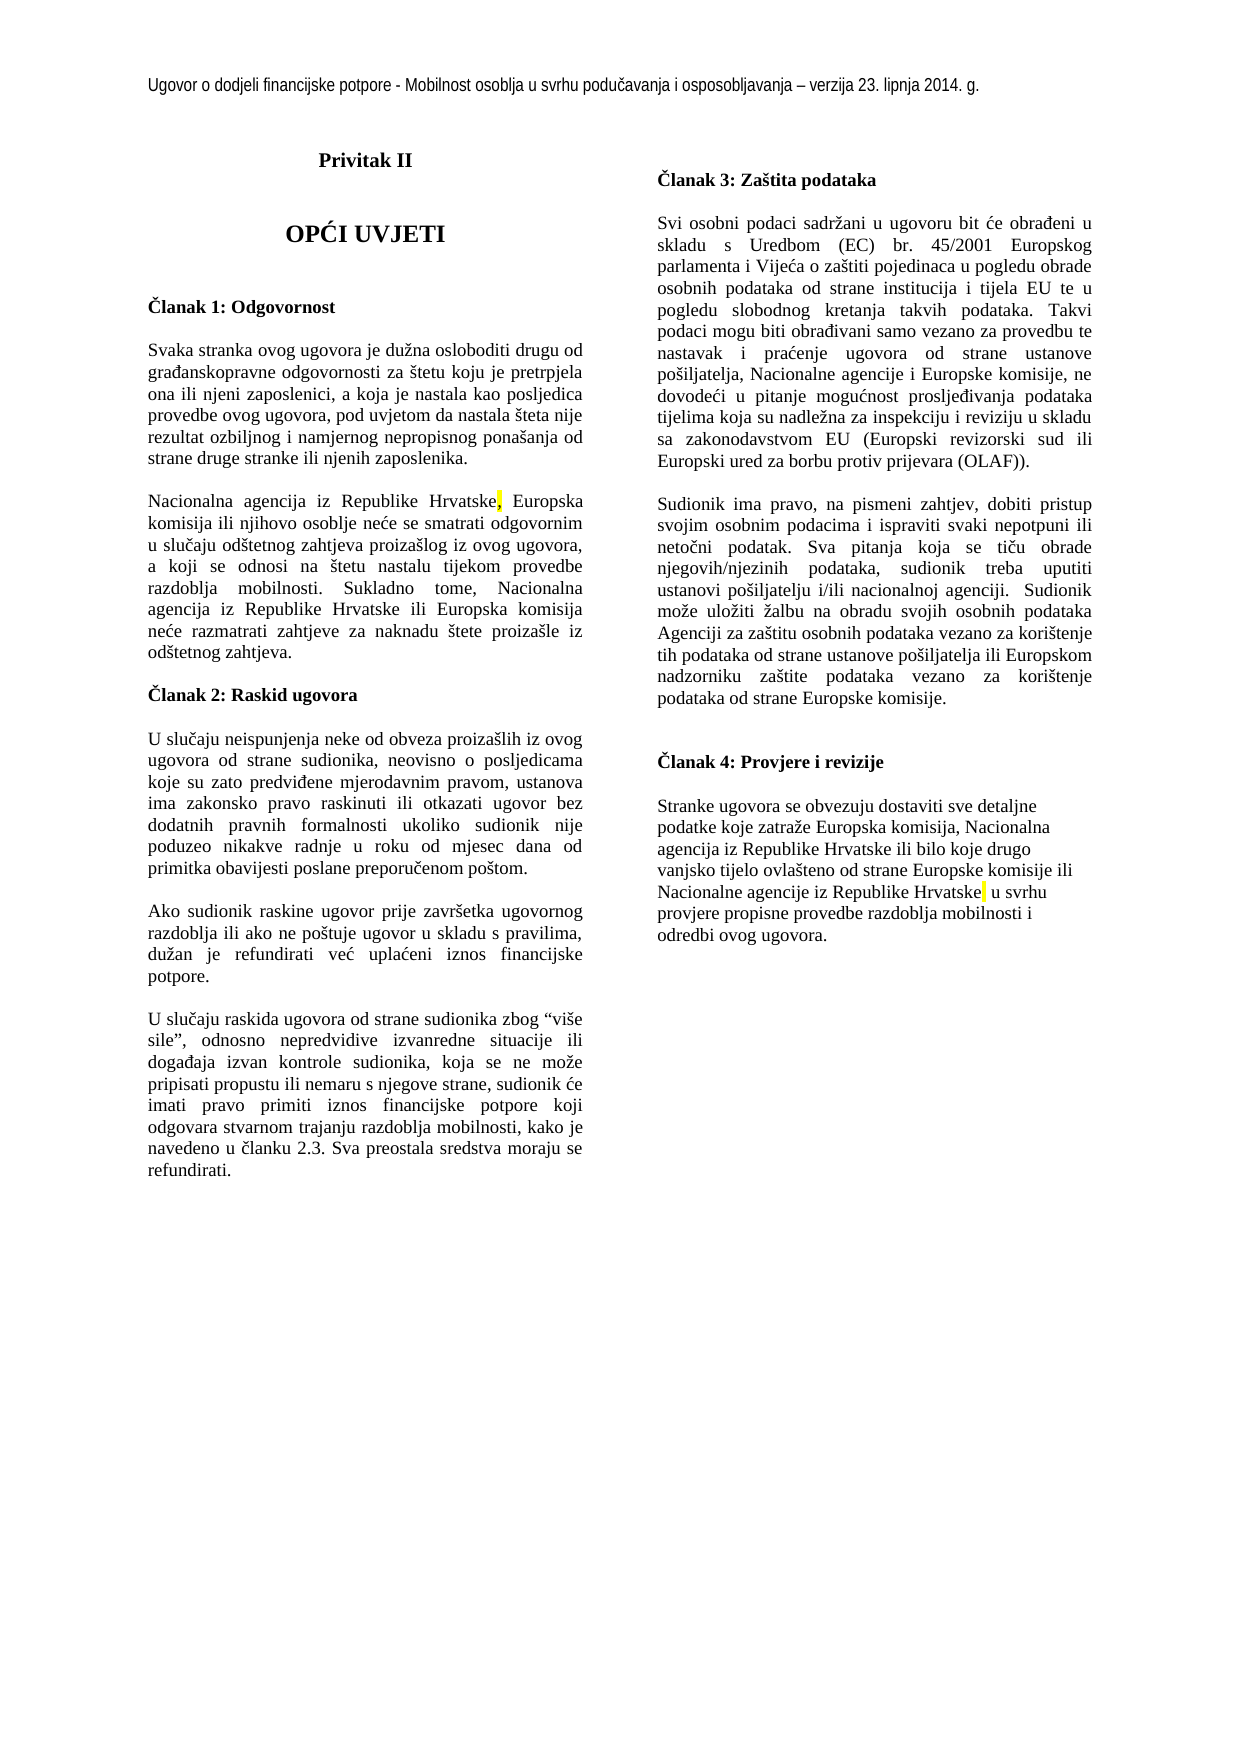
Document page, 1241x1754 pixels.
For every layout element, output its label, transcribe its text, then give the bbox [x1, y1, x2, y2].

text U slučaju neispunjenja neke od obveza proizašlih iz ovog ugovora od strane sudionika, neovisno o posljedicama koje su zato predviđene mjerodavnim pravom, ustanova ima zakonsko pravo raskinuti ili otkazati ugovor bez dodatnih pravnih formalnosti ukoliko sudionik nije poduzeo nikakve radnje u roku od mjesec dana od primitka obavijesti poslane preporučenom poštom. [148, 727, 583, 878]
text Ako sudionik raskine ugovor prije završetka ugovornog razdoblja ili ako ne poštuje ugovor u skladu s pravilima, dužan je refundirati već uplaćeni iznos financijske potpore. [148, 900, 583, 986]
text Članak 3: Zaštita podataka [657, 169, 1093, 191]
text OPĆI UVJETI [148, 219, 583, 248]
text Sudionik ima pravo, na pismeni zahtjev, dobiti pristup svojim osobnim podacima i ispraviti svaki nepotpuni ili netočni podatak. Sva pitanja koja se tiču obrade njegovih/njezinih podataka, sudionik treba uputiti ustanovi pošiljatelju i/ili nacionalnoj agenciji. Sudionik može uložiti žalbu na obradu svojih osobnih podataka Agenciji za zaštitu osobnih podataka vezano za korištenje tih podataka od strane ustanove pošiljatelja ili Europskom nadzorniku zaštite podataka vezano za korištenje podataka od strane Europske komisije. [657, 493, 1093, 708]
text Svaka stranka ovog ugovora je dužna osloboditi drugu od građanskopravne odgovornosti za štetu koju je pretrpjela ona ili njeni zaposlenici, a koja je nastala kao posljedica provedbe ovog ugovora, pod uvjetom da nastala šteta nije rezultat ozbiljnog i namjernog nepropisnog ponašanja od strane druge stranke ili njenih zaposlenika. [148, 339, 583, 469]
text Članak 2: Raskid ugovora [148, 684, 583, 706]
text Članak 4: Provjere i revizije [657, 751, 1093, 773]
text Privitak II [148, 148, 583, 172]
text U slučaju raskida ugovora od strane sudionika zbog “više sile”, odnosno nepredvidive izvanredne situacije ili događaja izvan kontrole sudionika, koja se ne može pripisati propustu ili nemaru s njegove strane, sudionik će imati pravo primiti iznos financijske potpore koji odgovara stvarnom trajanju razdoblja mobilnosti, kako je navedeno u članku 2.3. Sva preostala sredstva moraju se refundirati. [148, 1008, 583, 1180]
text Članak 1: Odgovornost [148, 296, 583, 318]
text Nacionalna agencija iz Republike Hrvatske, Europska komisija ili njihovo osoblje neće se smatrati odgovornim u slučaju odštetnog zahtjeva proizašlog iz ovog ugovora, a koji se odnosi na štetu nastalu tijekom provedbe razdoblja mobilnosti. Sukladno tome, Nacionalna agencija iz Republike Hrvatske ili Europska komisija neće razmatrati zahtjeve za naknadu štete proizašle iz odštetnog zahtjeva. [148, 490, 583, 663]
text Stranke ugovora se obvezuju dostaviti sve detaljne podatke koje zatraže Europska komisija, Nacionalna agencija iz Republike Hrvatske ili bilo koje drugo vanjsko tijelo ovlašteno od strane Europske komisije ili Nacionalne agencije iz Republike Hrvatske u svrhu provjere propisne provedbe razdoblja mobilnosti i odredbi ovog ugovora. [657, 794, 1093, 945]
text Svi osobni podaci sadržani u ugovoru bit će obrađeni u skladu s Uredbom (EC) br. 45/2001 Europskog parlamenta i Vijeća o zaštiti pojedinaca u pogledu obrade osobnih podataka od strane institucija i tijela EU te u pogledu slobodnog kretanja takvih podataka. Takvi podaci mogu biti obrađivani samo vezano za provedbu te nastavak i praćenje ugovora od strane ustanove pošiljatelja, Nacionalne agencije i Europske komisije, ne dovodeći u pitanje mogućnost prosljeđivanja podataka tijelima koja su nadležna za inspekciju i reviziju u skladu sa zakonodavstvom EU (Europski revizorski sud ili Europski ured za borbu protiv prijevara (OLAF)). [657, 212, 1093, 471]
